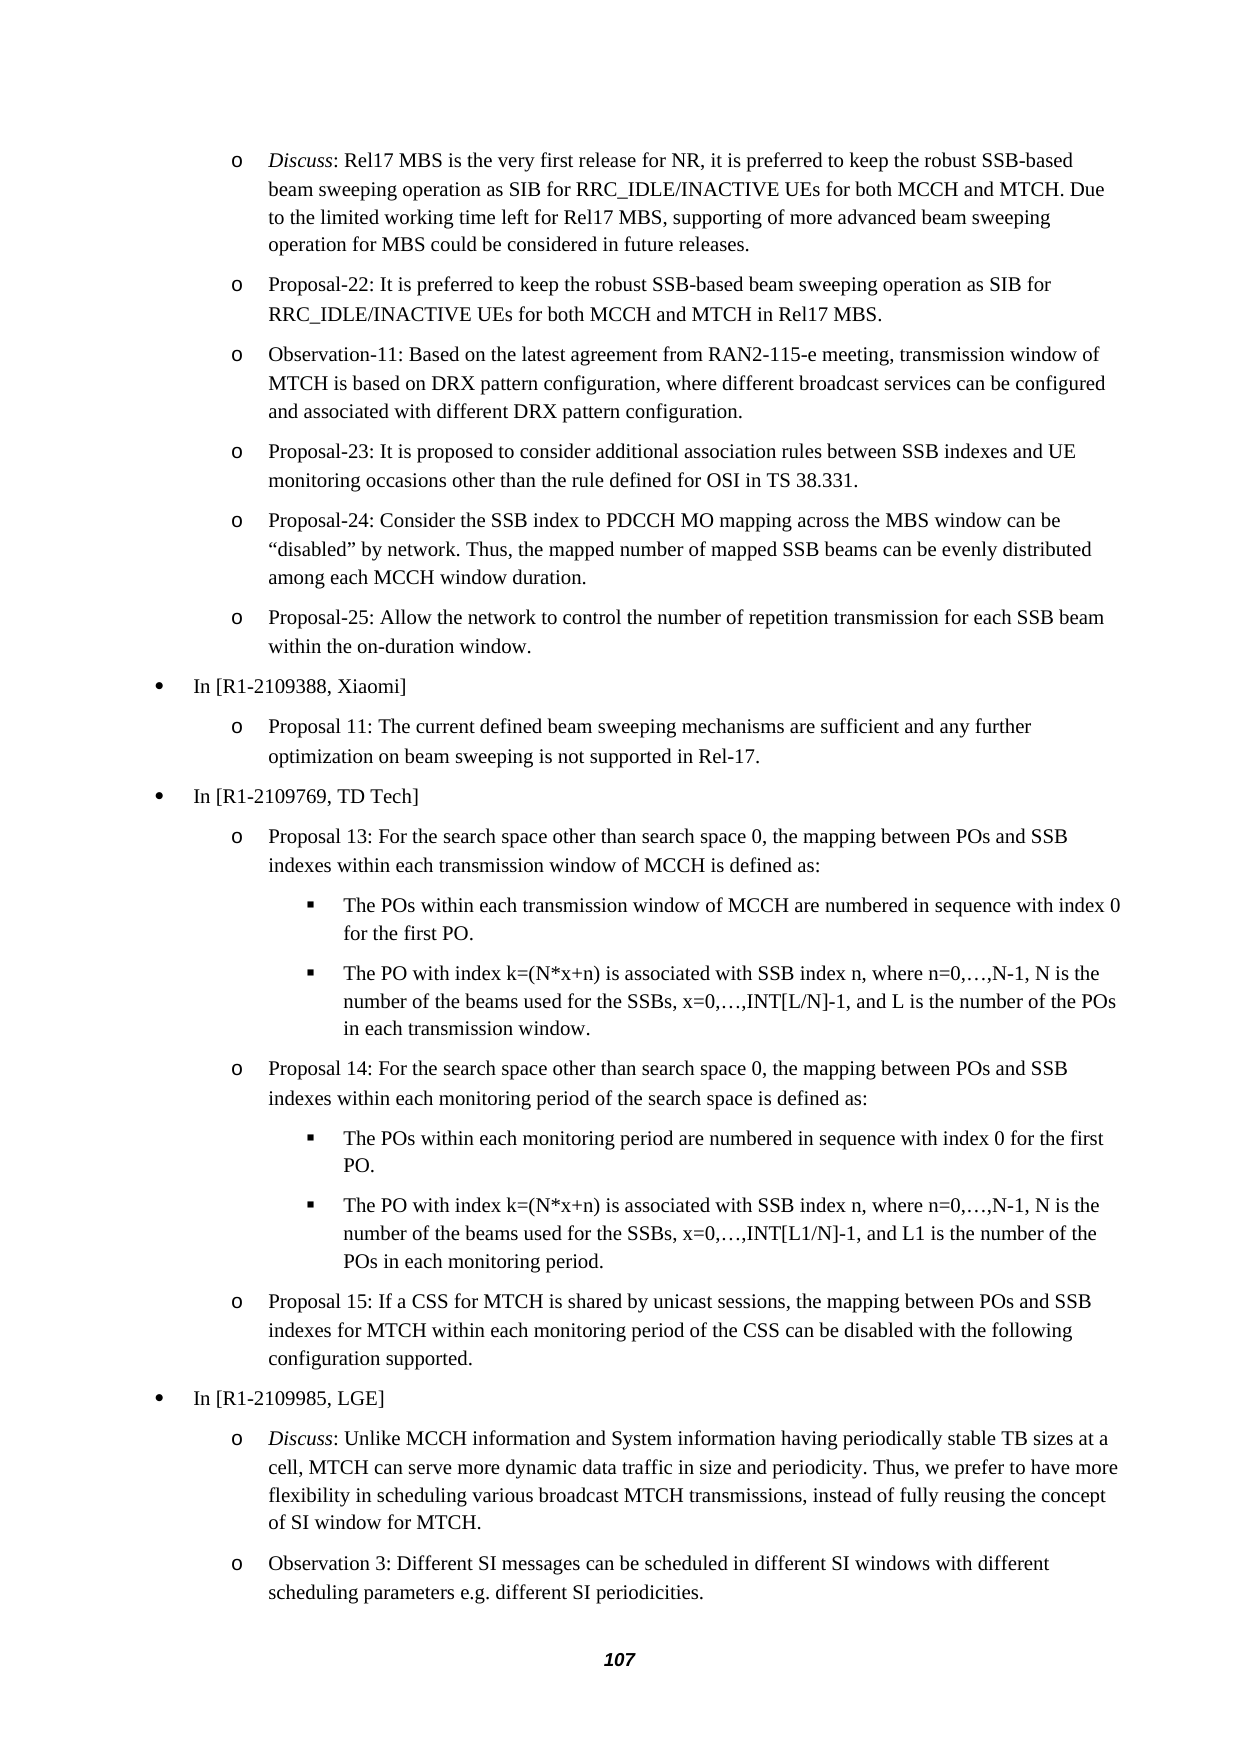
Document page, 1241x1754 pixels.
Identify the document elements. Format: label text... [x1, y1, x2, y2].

list Proposal 14: For the search space other than search space 0, the mapping between POs and SSB indexes within each monitoring period of the search space is defined as: [231, 1056, 1122, 1110]
list Proposal-22: It is preferred to keep the robust SSB-based beam sweeping operation as SIB for RRC_IDLE/INACTIVE UEs for both MCCH and MTCH in Rel17 MBS. [231, 272, 1122, 326]
list Observation-11: Based on the latest agreement from RAN2-115-e meeting, transmission window of MTCH is based on DRX pattern configuration, where different broadcast services can be configured and associated with different DRX pattern configuration. [231, 342, 1122, 423]
list The POs within each transmission window of MCCH are numbered in sequence with index 0 for the first PO. [306, 893, 1122, 945]
list Proposal 15: If a CSS for MTCH is shared by unicast sessions, the mapping between POs and SSB indexes for MTCH within each monitoring period of the CSS can be disabled with the following configuration supported. [231, 1289, 1122, 1370]
list In [R1-2109388, Xiaomi] [156, 674, 1122, 698]
list Discuss: Rel17 MBS is the very first release for NR, it is preferred to keep the robust SSB-based beam sweeping operation as SIB for RRC_IDLE/INACTIVE UEs for both MCCH and MTCH. Due to the limited working time left for Rel17 MBS, supporting of more advanced beam sweeping operation for MBS could be considered in future releases. [231, 148, 1122, 256]
list Discuss: Unlike MCCH information and System information having periodically stable TB sizes at a cell, MTCH can serve more dynamic data traffic in size and periodicity. Thus, we prefer to have more flexibility in scheduling various broadcast MTCH transmissions, instead of fully reusing the concept of SI window for MTCH. [231, 1426, 1122, 1534]
list In [R1-2109985, LGE] [156, 1386, 1122, 1410]
list Proposal-23: It is proposed to consider additional association rules between SSB indexes and UE monitoring occasions other than the rule defined for OSI in TS 38.331. [231, 439, 1122, 492]
list The PO with index k=(N*x+n) is associated with SSB index n, where n=0,…,N-1, N is the number of the beams used for the SSBs, x=0,…,INT[L/N]-1, and L is the number of the POs in each transmission window. [306, 961, 1122, 1040]
list The PO with index k=(N*x+n) is associated with SSB index n, where n=0,…,N-1, N is the number of the beams used for the SSBs, x=0,…,INT[L1/N]-1, and L1 is the number of the POs in each monitoring period. [306, 1193, 1122, 1273]
list Proposal 13: For the search space other than search space 0, the mapping between POs and SSB indexes within each transmission window of MCCH is defined as: [231, 824, 1122, 877]
list Proposal-24: Consider the SSB index to PDCCH MO mapping across the MBS window can be “disabled” by network. Thus, the mapped number of mapped SSB beams can be evenly distributed among each MCCH window duration. [231, 508, 1122, 589]
list Observation 3: Different SI messages can be scheduled in different SI windows with different scheduling parameters e.g. different SI periodicities. [231, 1550, 1122, 1604]
list Proposal-25: Allow the network to control the number of repetition transmission for each SSB beam within the on-duration window. [231, 605, 1122, 658]
list The POs within each monitoring period are numbered in sequence with index 0 for the first PO. [306, 1126, 1122, 1177]
list In [R1-2109769, TD Tech] [156, 784, 1122, 808]
list Proposal 11: The current defined beam sweeping mechanisms are sufficient and any further optimization on beam sweeping is not supported in Rel-17. [231, 714, 1122, 768]
